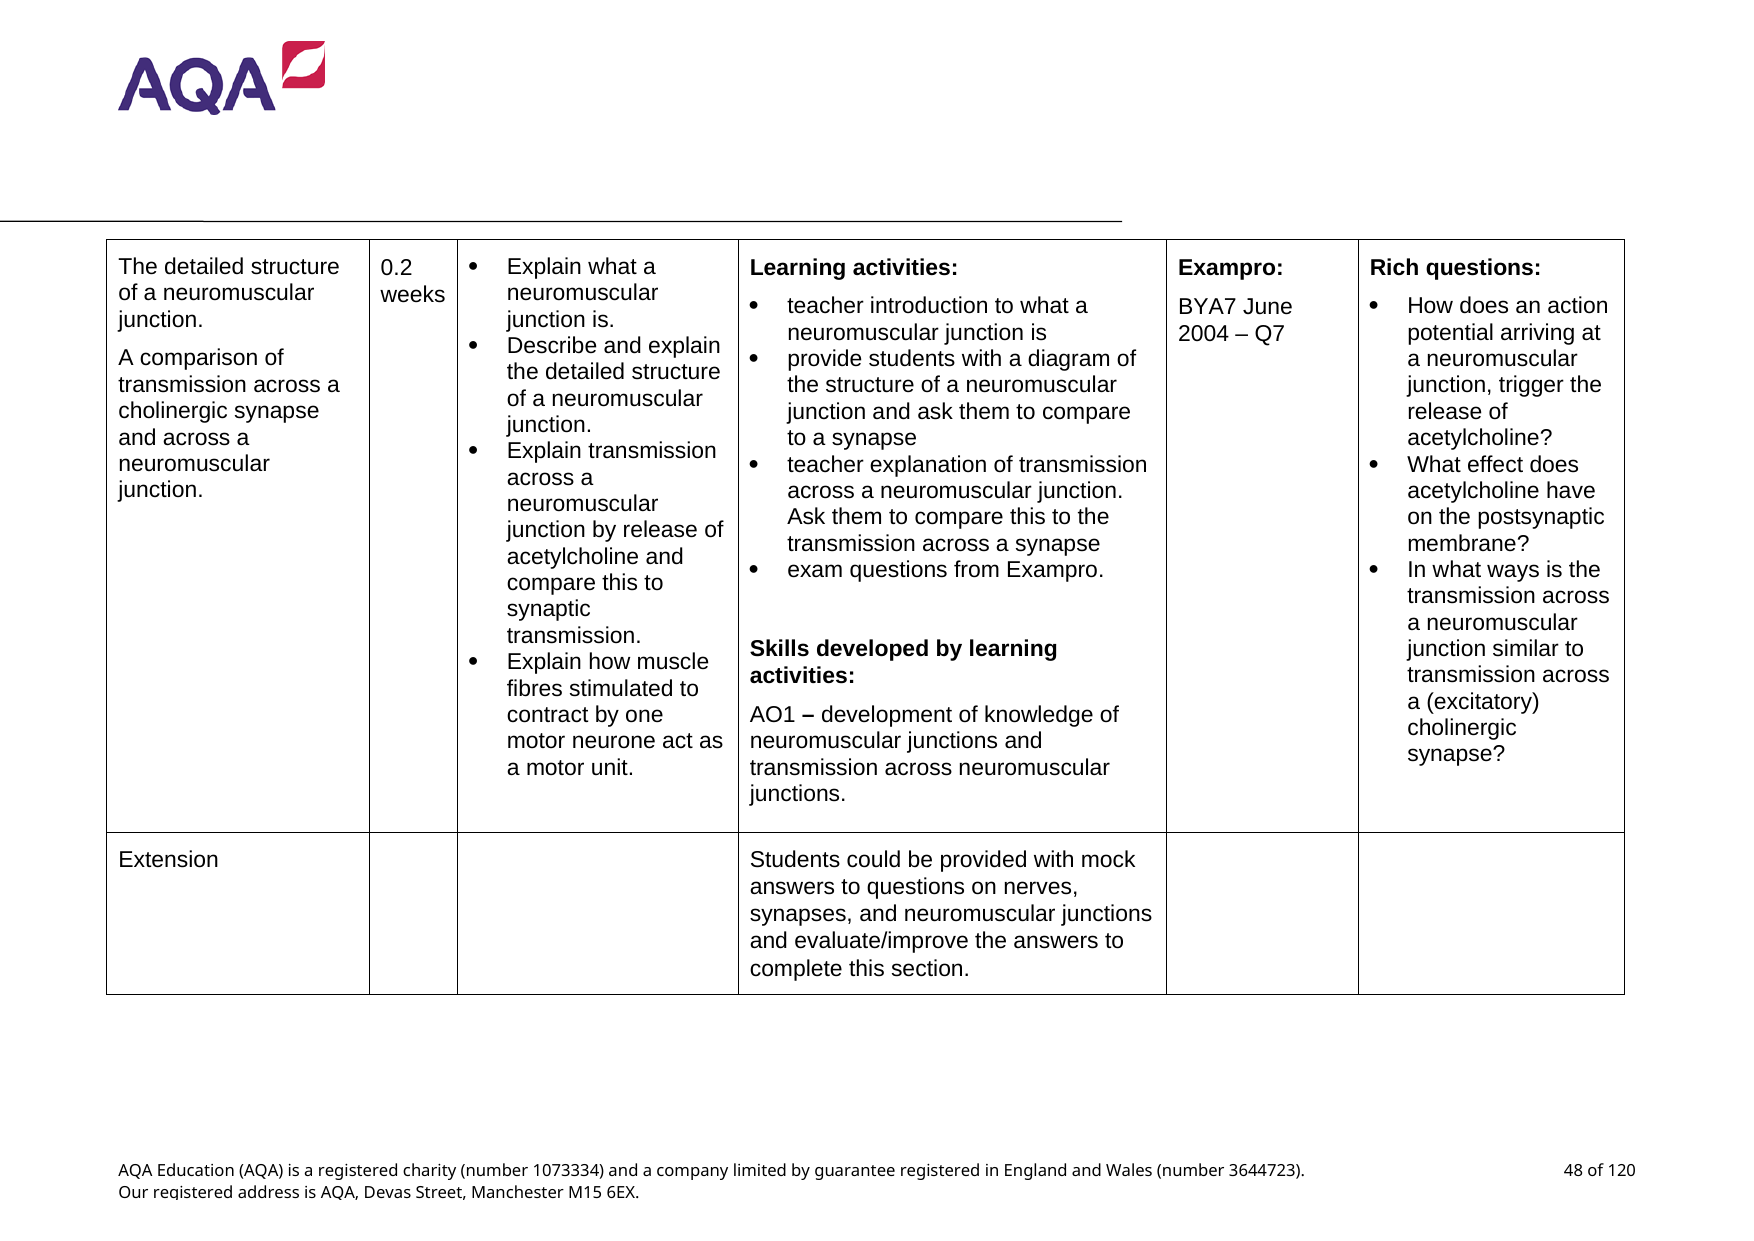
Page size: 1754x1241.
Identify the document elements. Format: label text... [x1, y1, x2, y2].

table_cell Learning activities: teacher introduction to what a neuromuscular junction is provide students with a diagram of the structure of a neuromuscular junction and ask them to compare to a synapse teacher explanation of transmission across a neuromuscular junction. Ask them to compare this to the transmission across a synapse exam questions from Exampro. Skills developed by learning activities: AO1 – development of knowledge of neuromuscular junctions and transmission across neuromuscular junctions. [739, 240, 1166, 832]
picture [118, 41, 325, 115]
table_cell Extension [107, 833, 369, 993]
table_cell Students could be provided with mock answers to questions on nerves, synapses, and neuromuscular junctions and evaluate/improve the answers to complete this section. [739, 833, 1166, 993]
table_cell [1167, 833, 1358, 993]
table_cell [370, 833, 457, 993]
table_cell [1359, 833, 1624, 993]
table_cell Exampro: BYA7 June 2004 – Q7 [1167, 240, 1358, 832]
table_cell 0.2 weeks [370, 240, 457, 832]
table_cell Explain what a neuromuscular junction is. Describe and explain the detailed structure of a neuromuscular junction. Explain transmission across a neuromuscular junction by release of acetylcholine and compare this to synaptic transmission. Explain how muscle fibres stimulated to contract by one motor neurone act as a motor unit. [458, 240, 738, 832]
table_cell [458, 833, 738, 993]
table_cell Rich questions: How does an action potential arriving at a neuromuscular junction, trigger the release of acetylcholine? What effect does acetylcholine have on the postsynaptic membrane? In what ways is the transmission across a neuromuscular junction similar to transmission across a (excitatory) cholinergic synapse? [1359, 240, 1624, 832]
table_cell The detailed structure of a neuromuscular junction. A comparison of transmission across a cholinergic synapse and across a neuromuscular junction. [107, 240, 369, 832]
